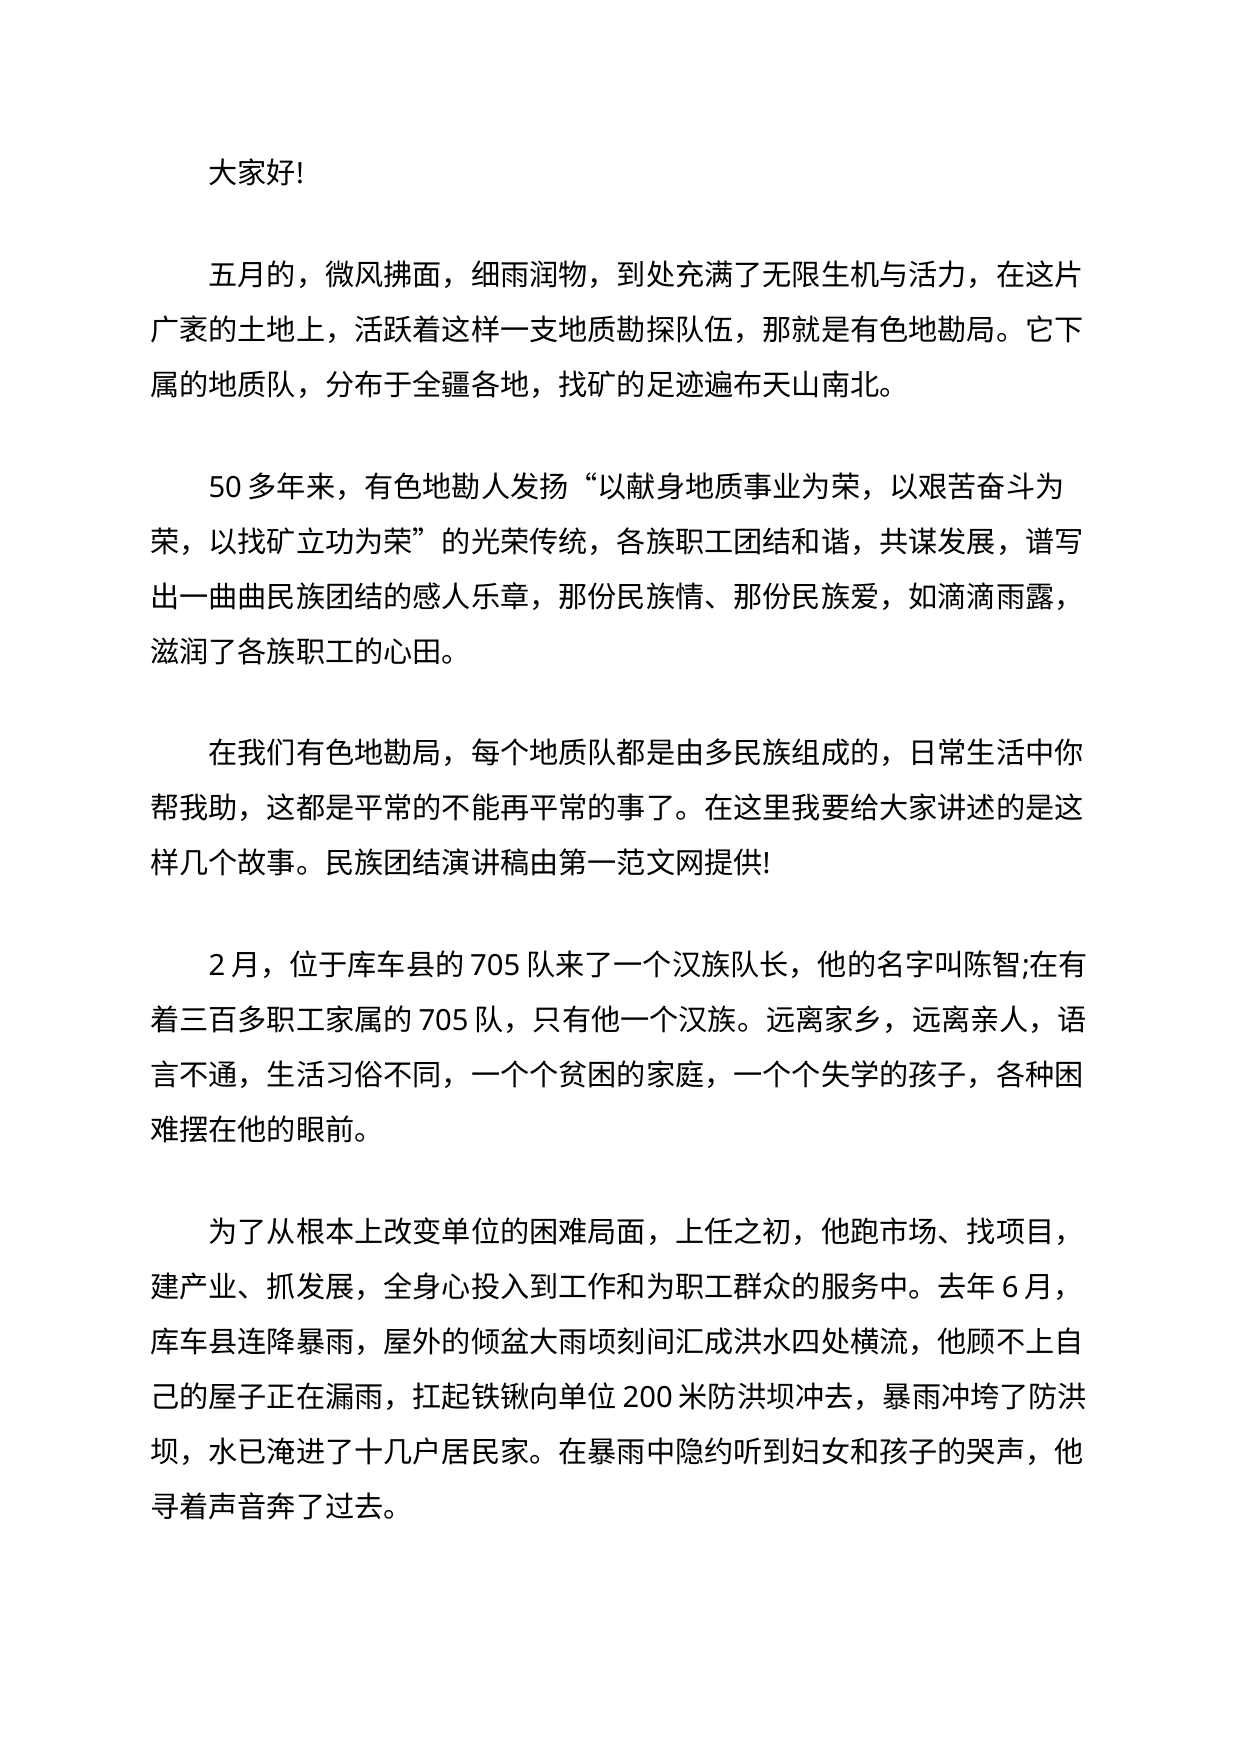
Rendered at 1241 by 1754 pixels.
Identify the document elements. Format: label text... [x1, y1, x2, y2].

text 五月的，微风拂面，细雨润物，到处充满了无限生机与活力，在这片广袤的土地上，活跃着这样一支地质勘探队伍，那就是有色地勘局。它下属的地质队，分布于全疆各地，找矿的足迹遍布天山南北。 [150, 252, 1090, 404]
text 在我们有色地勘局，每个地质队都是由多民族组成的，日常生活中你帮我助，这都是平常的不能再平常的事了。在这里我要给大家讲述的是这样几个故事。民族团结演讲稿由第一范文网提供! [150, 730, 1090, 882]
text 50多年来，有色地勘人发扬“以献身地质事业为荣，以艰苦奋斗为荣，以找矿立功为荣”的光荣传统，各族职工团结和谐，共谋发展，谱写出一曲曲民族团结的感人乐章，那份民族情、那份民族爱，如滴滴雨露，滋润了各族职工的心田。 [150, 463, 1090, 671]
text 为了从根本上改变单位的困难局面，上任之初，他跑市场、找项目，建产业、抓发展，全身心投入到工作和为职工群众的服务中。去年6月，库车县连降暴雨，屋外的倾盆大雨顷刻间汇成洪水四处横流，他顾不上自己的屋子正在漏雨，扛起铁锹向单位200米防洪坝冲去，暴雨冲垮了防洪坝，水已淹进了十几户居民家。在暴雨中隐约听到妇女和孩子的哭声，他寻着声音奔了过去。 [150, 1208, 1090, 1526]
text 大家好! [150, 150, 1090, 192]
text 2月，位于库车县的705队来了一个汉族队长，他的名字叫陈智;在有着三百多职工家属的705队，只有他一个汉族。远离家乡，远离亲人，语言不通，生活习俗不同，一个个贫困的家庭，一个个失学的孩子，各种困难摆在他的眼前。 [150, 942, 1090, 1149]
